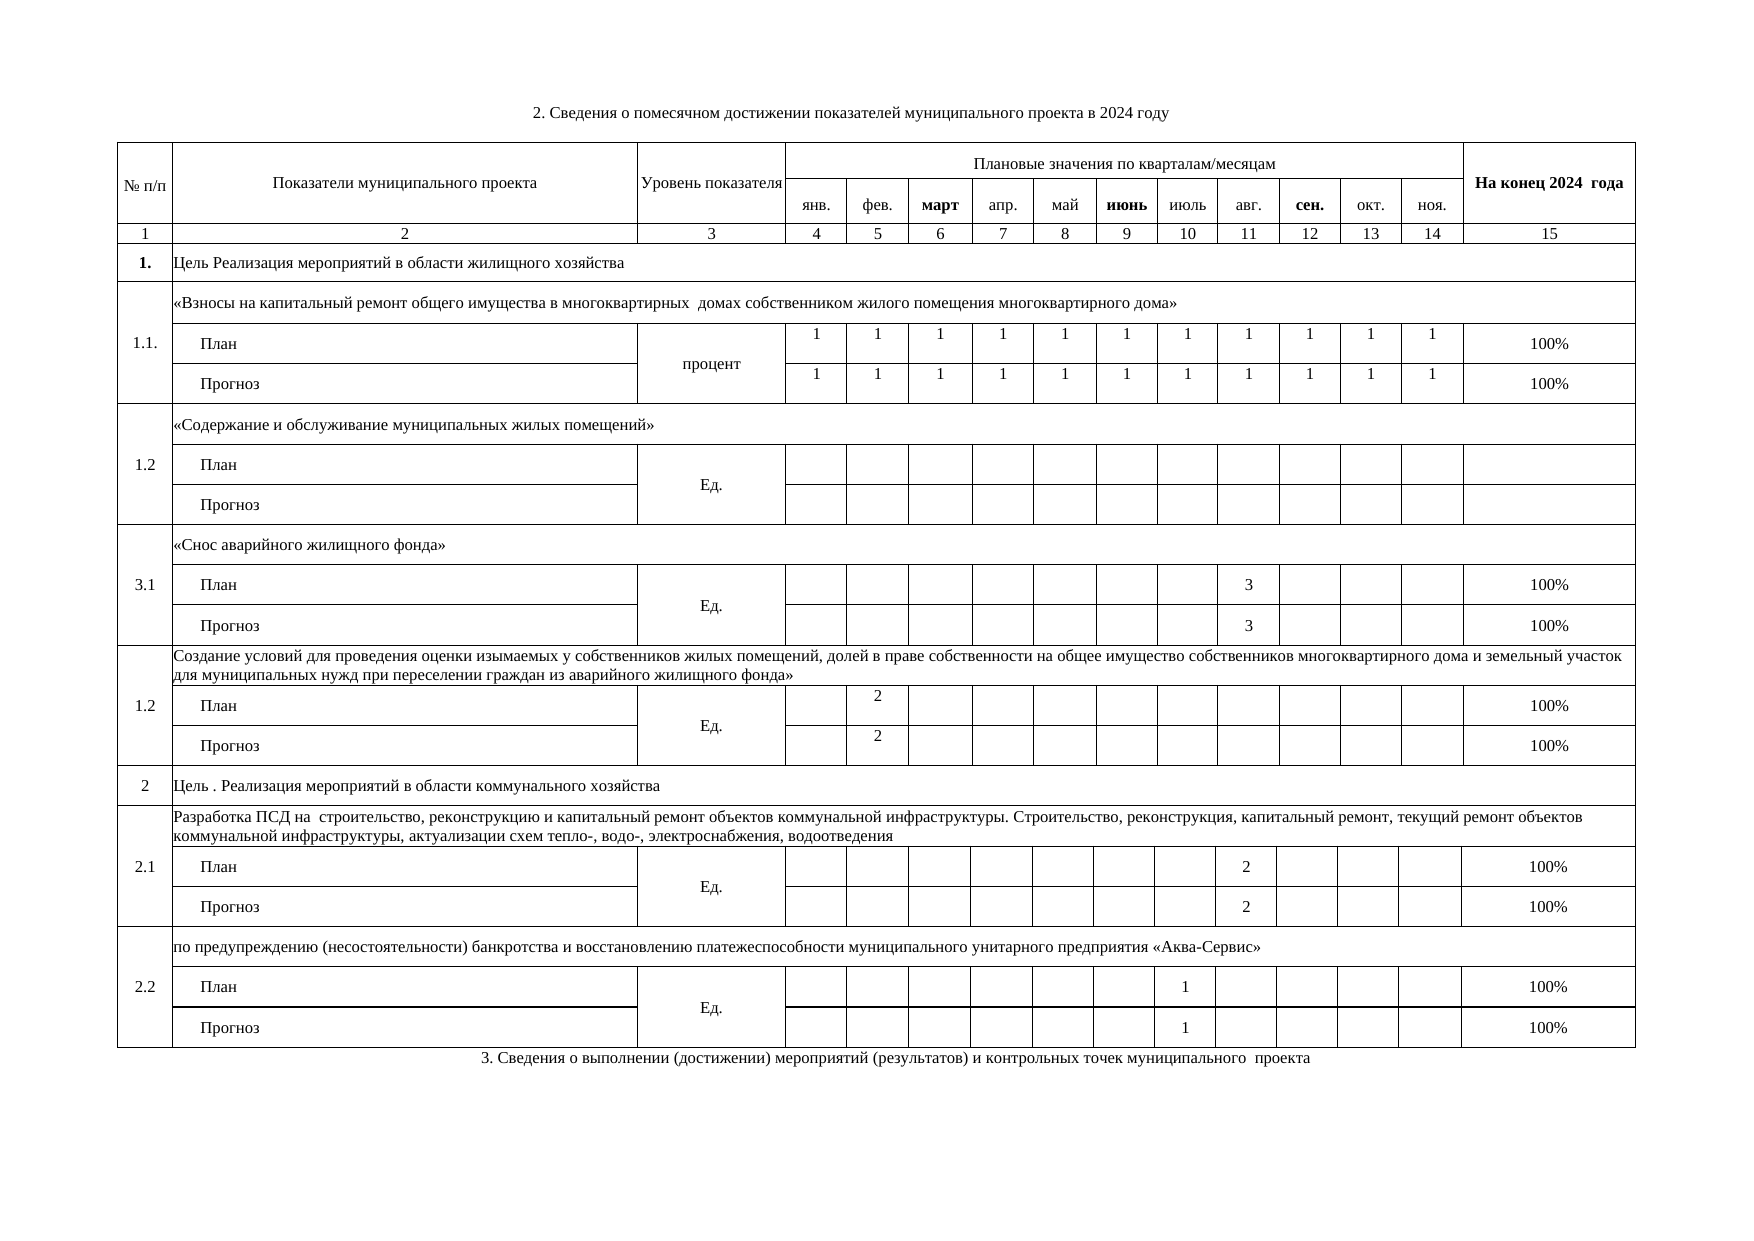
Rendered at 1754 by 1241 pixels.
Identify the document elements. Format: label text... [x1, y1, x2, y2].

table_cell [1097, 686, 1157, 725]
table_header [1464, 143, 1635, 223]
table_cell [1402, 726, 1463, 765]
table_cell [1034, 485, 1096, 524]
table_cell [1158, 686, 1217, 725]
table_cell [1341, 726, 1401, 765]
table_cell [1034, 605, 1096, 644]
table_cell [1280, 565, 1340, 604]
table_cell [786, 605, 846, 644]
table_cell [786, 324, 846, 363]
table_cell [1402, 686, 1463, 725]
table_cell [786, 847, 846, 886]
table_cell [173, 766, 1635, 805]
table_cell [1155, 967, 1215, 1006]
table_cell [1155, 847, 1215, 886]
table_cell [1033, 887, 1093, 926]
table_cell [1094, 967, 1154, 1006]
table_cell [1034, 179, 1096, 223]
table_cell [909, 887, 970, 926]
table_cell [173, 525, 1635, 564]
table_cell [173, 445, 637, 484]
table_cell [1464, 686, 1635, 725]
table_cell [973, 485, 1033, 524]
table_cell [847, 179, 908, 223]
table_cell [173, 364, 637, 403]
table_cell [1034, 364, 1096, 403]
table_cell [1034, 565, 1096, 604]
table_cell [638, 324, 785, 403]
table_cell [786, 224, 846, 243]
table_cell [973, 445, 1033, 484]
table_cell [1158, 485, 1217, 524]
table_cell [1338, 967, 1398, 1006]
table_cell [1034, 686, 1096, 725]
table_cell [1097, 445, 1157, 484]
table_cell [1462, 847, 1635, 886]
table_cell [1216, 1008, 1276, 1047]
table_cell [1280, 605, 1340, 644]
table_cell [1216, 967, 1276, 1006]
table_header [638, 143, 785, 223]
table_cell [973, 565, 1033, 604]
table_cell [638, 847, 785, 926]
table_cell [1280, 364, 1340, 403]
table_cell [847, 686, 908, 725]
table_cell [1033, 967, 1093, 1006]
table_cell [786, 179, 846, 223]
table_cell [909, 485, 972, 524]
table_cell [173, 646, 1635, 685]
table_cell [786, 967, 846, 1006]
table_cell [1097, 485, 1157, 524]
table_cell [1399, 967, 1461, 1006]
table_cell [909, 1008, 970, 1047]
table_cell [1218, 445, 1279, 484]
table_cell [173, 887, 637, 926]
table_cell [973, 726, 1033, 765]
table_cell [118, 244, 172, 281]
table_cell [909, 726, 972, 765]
text 3. Сведения о выполнении (достижении) мероприятий (результатов) и контрольных точек муниципального проекта [156, 1048, 1636, 1067]
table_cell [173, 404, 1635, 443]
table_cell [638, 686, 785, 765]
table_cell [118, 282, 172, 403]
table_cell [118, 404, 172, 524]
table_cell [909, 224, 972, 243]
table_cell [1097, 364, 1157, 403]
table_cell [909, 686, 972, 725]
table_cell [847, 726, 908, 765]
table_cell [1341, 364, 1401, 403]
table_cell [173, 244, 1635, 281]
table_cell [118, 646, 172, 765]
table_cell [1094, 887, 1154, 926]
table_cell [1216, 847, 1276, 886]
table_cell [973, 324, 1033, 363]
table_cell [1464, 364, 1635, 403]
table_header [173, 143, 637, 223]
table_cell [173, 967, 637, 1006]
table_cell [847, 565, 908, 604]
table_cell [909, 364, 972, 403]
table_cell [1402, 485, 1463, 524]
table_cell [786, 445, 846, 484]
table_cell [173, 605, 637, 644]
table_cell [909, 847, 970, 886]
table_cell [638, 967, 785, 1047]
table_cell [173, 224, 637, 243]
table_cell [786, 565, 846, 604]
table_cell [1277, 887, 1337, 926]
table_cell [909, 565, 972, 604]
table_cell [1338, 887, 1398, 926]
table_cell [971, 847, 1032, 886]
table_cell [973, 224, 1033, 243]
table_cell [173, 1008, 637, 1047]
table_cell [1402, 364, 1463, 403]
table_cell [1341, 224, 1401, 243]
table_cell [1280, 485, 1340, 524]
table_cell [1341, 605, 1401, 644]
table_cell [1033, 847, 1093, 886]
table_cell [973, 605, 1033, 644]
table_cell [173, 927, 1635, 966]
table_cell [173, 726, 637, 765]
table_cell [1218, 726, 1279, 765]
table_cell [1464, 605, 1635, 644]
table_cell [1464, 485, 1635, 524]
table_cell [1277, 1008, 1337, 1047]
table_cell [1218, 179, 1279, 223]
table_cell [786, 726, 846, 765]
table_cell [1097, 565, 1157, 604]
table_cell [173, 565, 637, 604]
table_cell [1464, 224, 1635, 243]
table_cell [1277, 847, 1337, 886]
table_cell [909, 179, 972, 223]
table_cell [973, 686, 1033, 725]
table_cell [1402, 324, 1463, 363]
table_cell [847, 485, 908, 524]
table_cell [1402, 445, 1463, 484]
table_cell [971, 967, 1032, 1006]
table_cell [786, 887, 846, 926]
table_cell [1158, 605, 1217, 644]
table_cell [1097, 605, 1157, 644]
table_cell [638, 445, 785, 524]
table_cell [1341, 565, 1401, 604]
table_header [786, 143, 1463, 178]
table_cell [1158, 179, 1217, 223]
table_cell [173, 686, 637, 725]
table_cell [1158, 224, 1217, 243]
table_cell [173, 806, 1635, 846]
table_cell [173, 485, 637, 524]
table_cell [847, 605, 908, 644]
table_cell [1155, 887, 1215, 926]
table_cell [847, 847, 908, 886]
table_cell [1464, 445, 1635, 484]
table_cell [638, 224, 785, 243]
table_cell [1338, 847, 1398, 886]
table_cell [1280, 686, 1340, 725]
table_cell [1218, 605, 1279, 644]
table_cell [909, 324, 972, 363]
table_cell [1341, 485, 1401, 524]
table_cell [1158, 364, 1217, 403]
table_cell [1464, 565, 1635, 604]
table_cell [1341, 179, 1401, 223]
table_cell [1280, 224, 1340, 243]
list 2. Сведения о помесячном достижении показателей муниципального проекта в 2024 году [118, 103, 1580, 122]
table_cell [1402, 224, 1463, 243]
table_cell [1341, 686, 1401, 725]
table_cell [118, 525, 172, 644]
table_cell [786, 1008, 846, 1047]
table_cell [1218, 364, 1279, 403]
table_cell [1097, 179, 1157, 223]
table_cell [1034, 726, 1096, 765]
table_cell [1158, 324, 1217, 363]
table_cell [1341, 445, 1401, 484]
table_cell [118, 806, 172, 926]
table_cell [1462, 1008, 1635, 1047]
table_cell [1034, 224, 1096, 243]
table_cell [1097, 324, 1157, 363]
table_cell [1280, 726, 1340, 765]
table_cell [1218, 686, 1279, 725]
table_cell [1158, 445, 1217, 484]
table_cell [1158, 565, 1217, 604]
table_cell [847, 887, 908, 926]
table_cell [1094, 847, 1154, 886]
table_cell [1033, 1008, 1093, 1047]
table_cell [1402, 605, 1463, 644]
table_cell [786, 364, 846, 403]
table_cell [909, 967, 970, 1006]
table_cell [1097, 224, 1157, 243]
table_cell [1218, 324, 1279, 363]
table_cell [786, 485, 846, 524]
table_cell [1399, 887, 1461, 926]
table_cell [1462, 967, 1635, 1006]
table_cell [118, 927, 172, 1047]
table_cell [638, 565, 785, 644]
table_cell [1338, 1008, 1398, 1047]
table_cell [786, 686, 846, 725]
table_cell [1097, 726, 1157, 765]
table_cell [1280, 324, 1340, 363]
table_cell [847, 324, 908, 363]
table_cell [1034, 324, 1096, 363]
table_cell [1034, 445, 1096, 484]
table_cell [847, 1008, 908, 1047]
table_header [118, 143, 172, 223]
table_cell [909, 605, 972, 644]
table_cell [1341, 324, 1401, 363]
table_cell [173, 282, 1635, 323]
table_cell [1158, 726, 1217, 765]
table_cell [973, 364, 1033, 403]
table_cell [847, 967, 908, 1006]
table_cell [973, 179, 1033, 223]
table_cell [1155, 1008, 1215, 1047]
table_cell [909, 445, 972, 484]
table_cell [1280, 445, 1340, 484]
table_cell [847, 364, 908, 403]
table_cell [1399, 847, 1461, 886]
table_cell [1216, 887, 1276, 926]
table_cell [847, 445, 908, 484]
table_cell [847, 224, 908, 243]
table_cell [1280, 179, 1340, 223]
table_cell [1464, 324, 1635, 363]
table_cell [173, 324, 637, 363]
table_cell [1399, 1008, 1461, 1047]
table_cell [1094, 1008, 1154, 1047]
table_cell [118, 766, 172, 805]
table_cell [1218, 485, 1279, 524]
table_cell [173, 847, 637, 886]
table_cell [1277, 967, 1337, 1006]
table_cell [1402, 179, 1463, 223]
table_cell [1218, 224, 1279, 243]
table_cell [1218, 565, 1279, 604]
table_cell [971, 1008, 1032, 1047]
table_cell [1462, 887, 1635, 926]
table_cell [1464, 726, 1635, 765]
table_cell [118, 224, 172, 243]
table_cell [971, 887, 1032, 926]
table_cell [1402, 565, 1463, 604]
